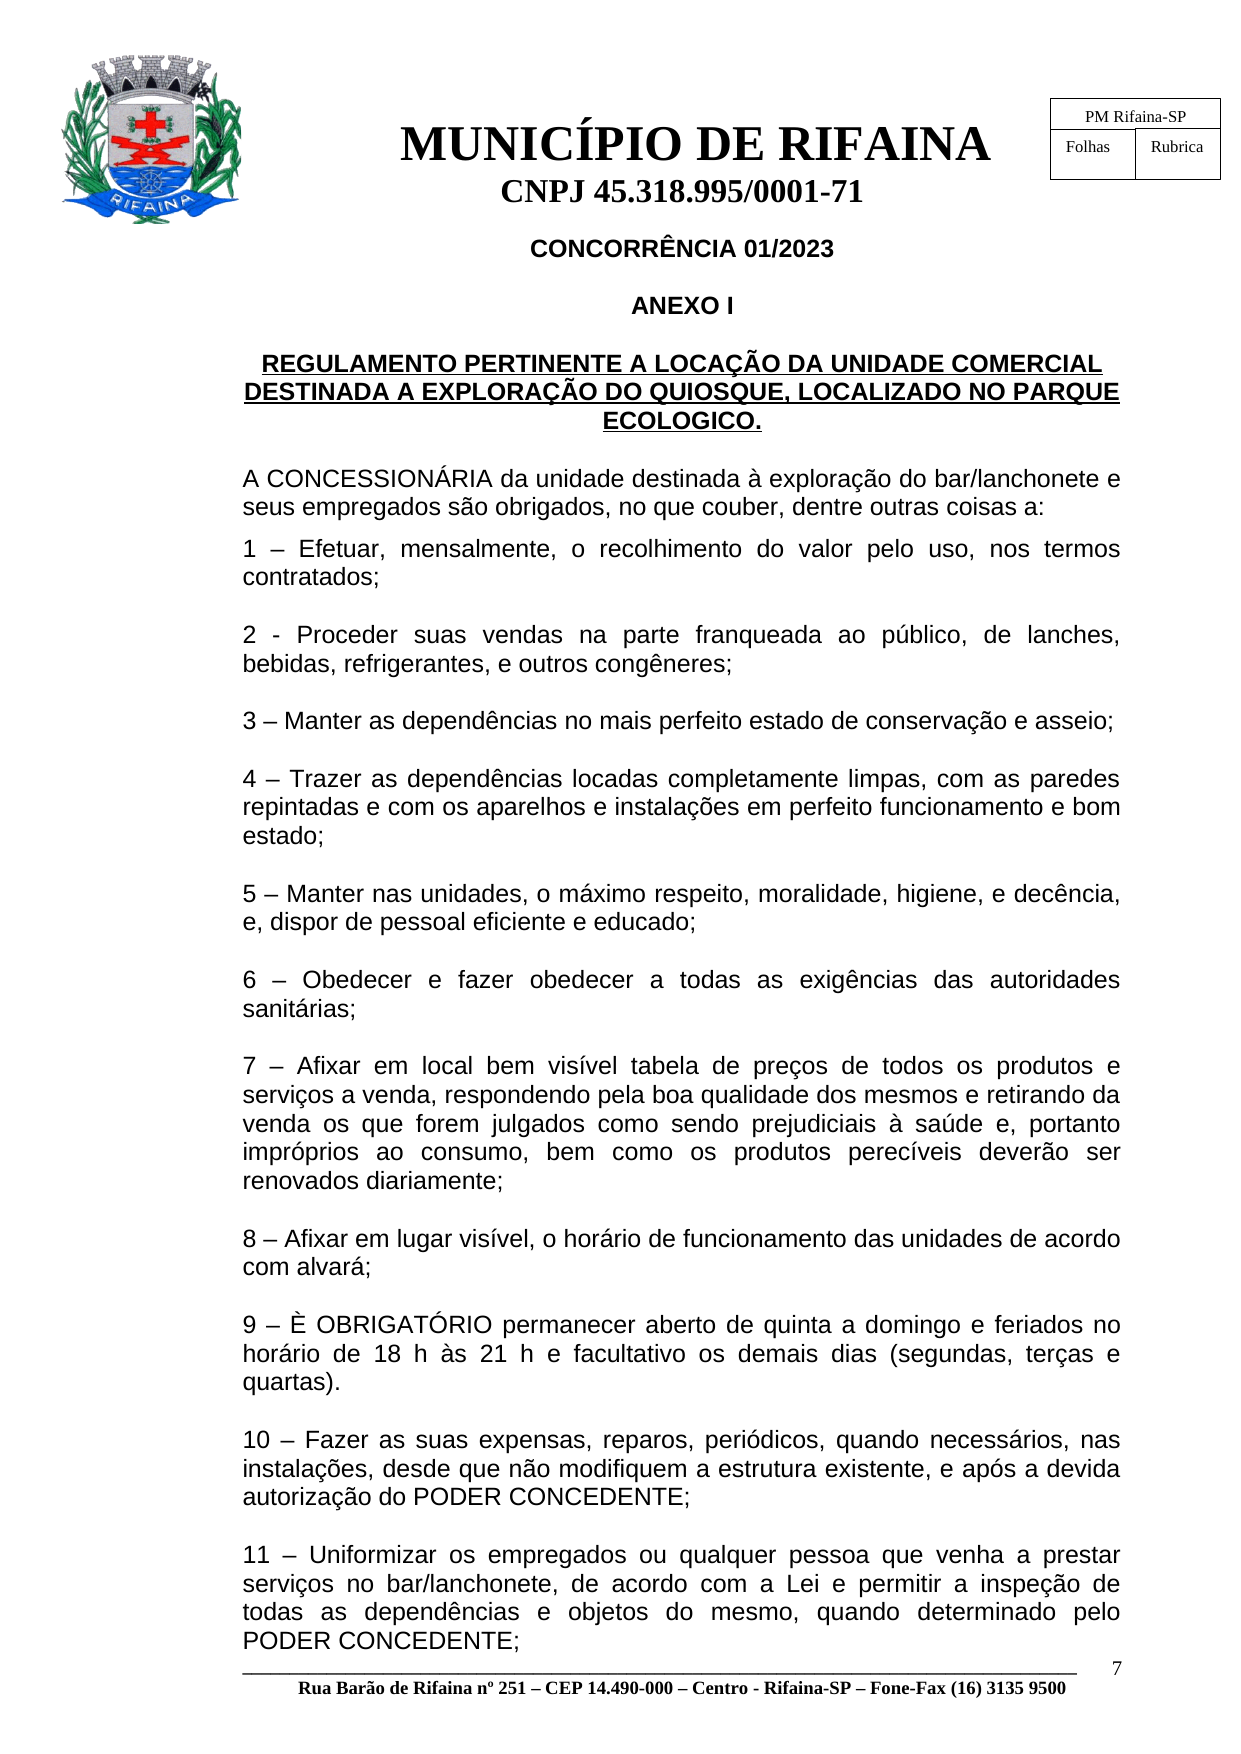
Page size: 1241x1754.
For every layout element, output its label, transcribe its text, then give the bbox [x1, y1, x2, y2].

text CONCORRÊNCIA 01/2023 [242, 233, 1122, 262]
text 3 – Manter as dependências no mais perfeito estado de conservação e asseio; [242, 706, 1122, 735]
text 10 – Fazer as suas expensas, reparos, periódicos, quando necessários, nas instalações, desde que não modifiquem a estrutura existente, e após a devida autorização do PODER CONCEDENTE; [242, 1425, 1122, 1511]
text 1 – Efetuar, mensalmente, o recolhimento do valor pelo uso, nos termos contratados; [242, 533, 1122, 591]
text 9 – È OBRIGATÓRIO permanecer aberto de quinta a domingo e feriados no horário de 18 h às 21 h e facultativo os demais dias (segundas, terças e quartas). [242, 1310, 1122, 1396]
text 7 – Afixar em local bem visível tabela de preços de todos os produtos e serviços a venda, respondendo pela boa qualidade dos mesmos e retirando da venda os que forem julgados como sendo prejudiciais à saúde e, portanto impróprios ao consumo, bem como os produtos perecíveis deverão ser renovados diariamente; [242, 1051, 1122, 1195]
text 5 – Manter nas unidades, o máximo respeito, moralidade, higiene, e decência, e, dispor de pessoal eficiente e educado; [242, 878, 1122, 936]
text ANEXO I [242, 291, 1122, 320]
text 11 – Uniformizar os empregados ou qualquer pessoa que venha a prestar serviços no bar/lanchonete, de acordo com a Lei e permitir a inspeção de todas as dependências e objetos do mesmo, quando determinado pelo PODER CONCEDENTE; [242, 1540, 1122, 1655]
text REGULAMENTO PERTINENTE A LOCAÇÃO DA UNIDADE COMERCIAL DESTINADA A EXPLORAÇÃO DO QUIOSQUE, LOCALIZADO NO PARQUE ECOLOGICO. [242, 348, 1122, 435]
text 2 - Proceder suas vendas na parte franqueada ao público, de lanches, bebidas, refrigerantes, e outros congêneres; [242, 620, 1122, 677]
picture [60, 52, 242, 224]
text 8 – Afixar em lugar visível, o horário de funcionamento das unidades de acordo com alvará; [242, 1223, 1122, 1281]
text 4 – Trazer as dependências locadas completamente limpas, com as paredes repintadas e com os aparelhos e instalações em perfeito funcionamento e bom estado; [242, 763, 1122, 850]
text 6 – Obedecer e fazer obedecer a todas as exigências das autoridades sanitárias; [242, 965, 1122, 1022]
text A CONCESSIONÁRIA da unidade destinada à exploração do bar/lanchonete e seus empregados são obrigados, no que couber, dentre outras coisas a: [242, 463, 1122, 521]
